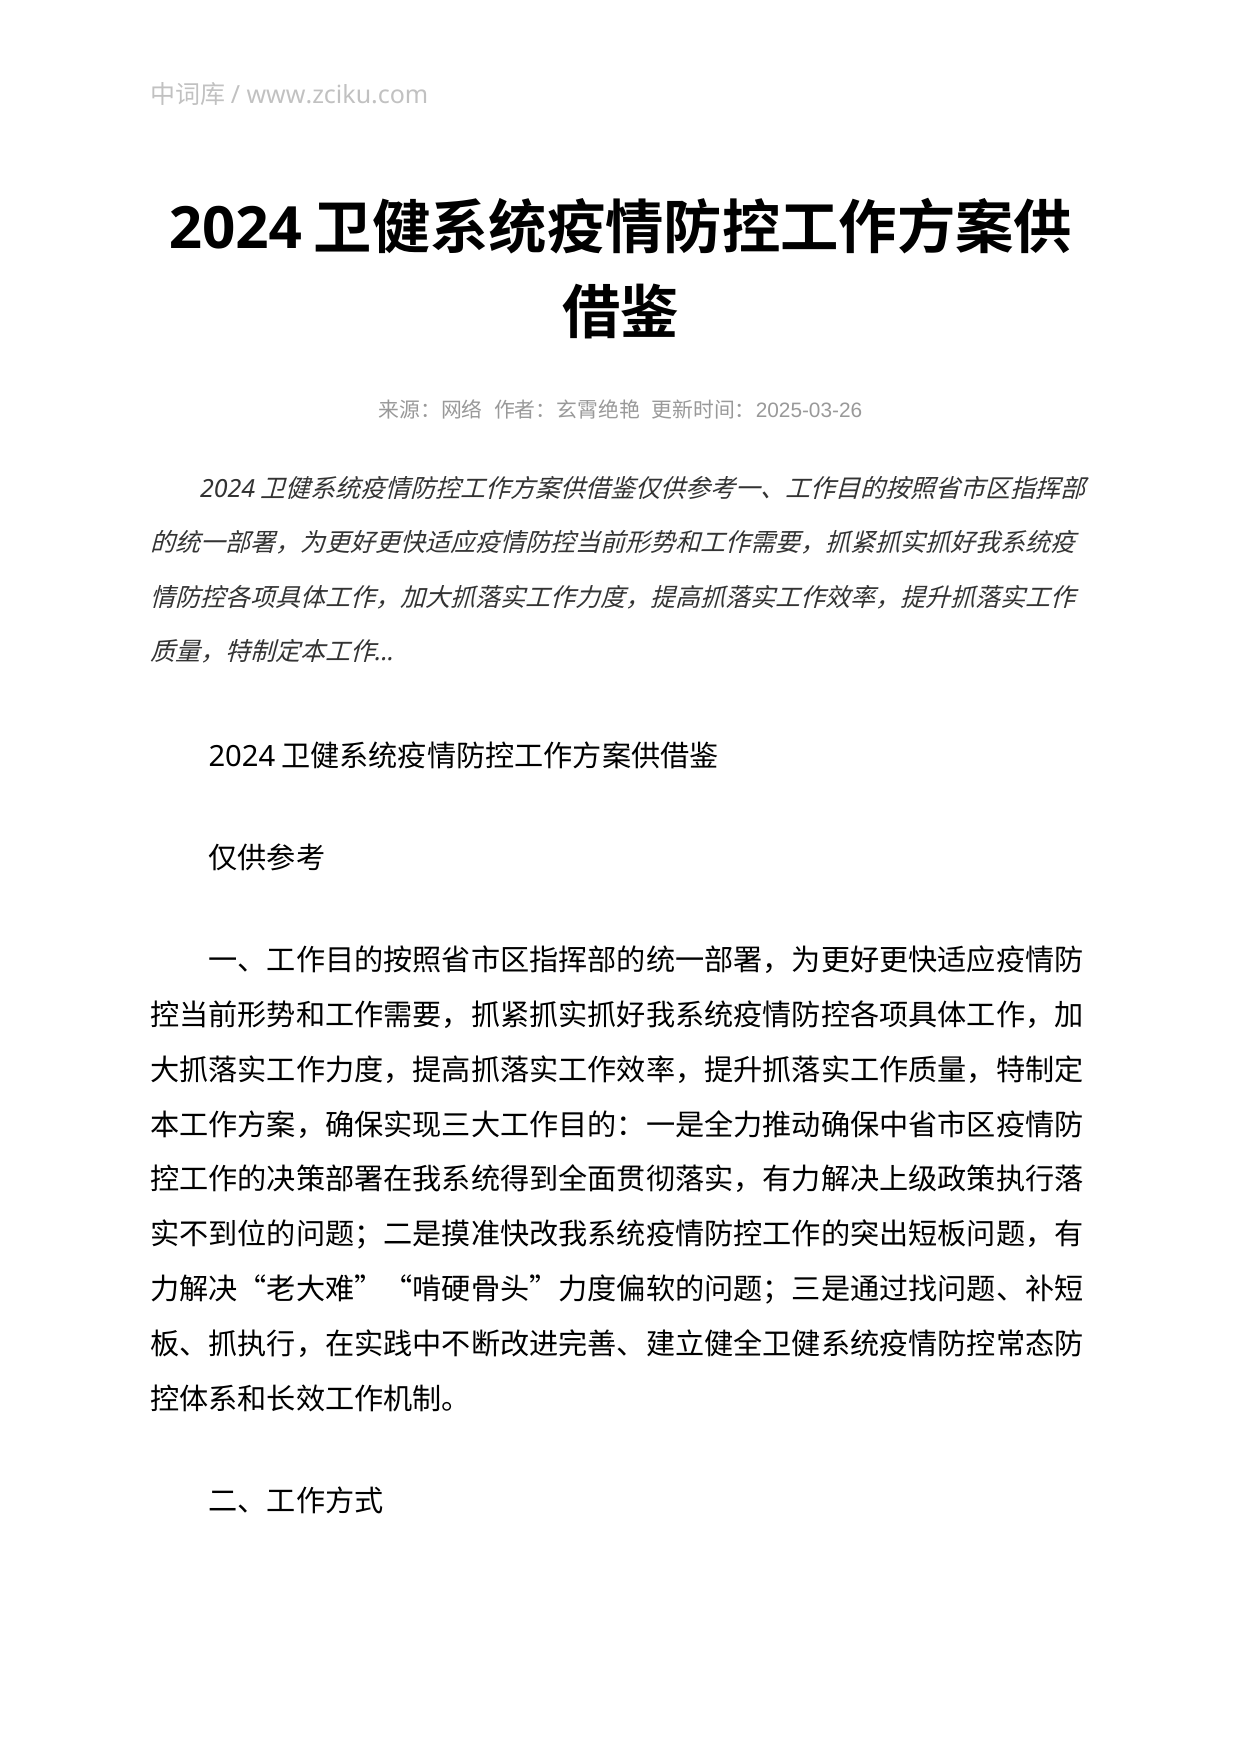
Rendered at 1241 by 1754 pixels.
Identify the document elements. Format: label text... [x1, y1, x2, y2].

text 来源：网络 作者：玄霄绝艳 更新时间：2025-03-26 [150, 397, 1090, 421]
text 2024卫健系统疫情防控工作方案供借鉴 [150, 733, 1090, 775]
text 2024卫健系统疫情防控工作方案供借鉴仅供参考一、工作目的按照省市区指挥部的统一部署，为更好更快适应疫情防控当前形势和工作需要，抓紧抓实抓好我系统疫情防控各项具体工作，加大抓落实工作力度，提高抓落实工作效率，提升抓落实工作质量，特制定本工作... [150, 468, 1090, 668]
text 仅供参考 [150, 834, 1090, 877]
text 二、工作方式 [150, 1477, 1090, 1519]
text 一、工作目的按照省市区指挥部的统一部署，为更好更快适应疫情防控当前形势和工作需要，抓紧抓实抓好我系统疫情防控各项具体工作，加大抓落实工作力度，提高抓落实工作效率，提升抓落实工作质量，特制定本工作方案，确保实现三大工作目的：一是全力推动确保中省市区疫情防控工作的决策部署在我系统得到全面贯彻落实，有力解决上级政策执行落实不到位的问题；二是摸准快改我系统疫情防控工作的突出短板问题，有力解决“老大难”“啃硬骨头”力度偏软的问题；三是通过找问题、补短板、抓执行，在实践中不断改进完善、建立健全卫健系统疫情防控常态防控体系和长效工作机制。 [150, 936, 1090, 1418]
subtitle 2024卫健系统疫情防控工作方案供借鉴 [150, 181, 1090, 351]
